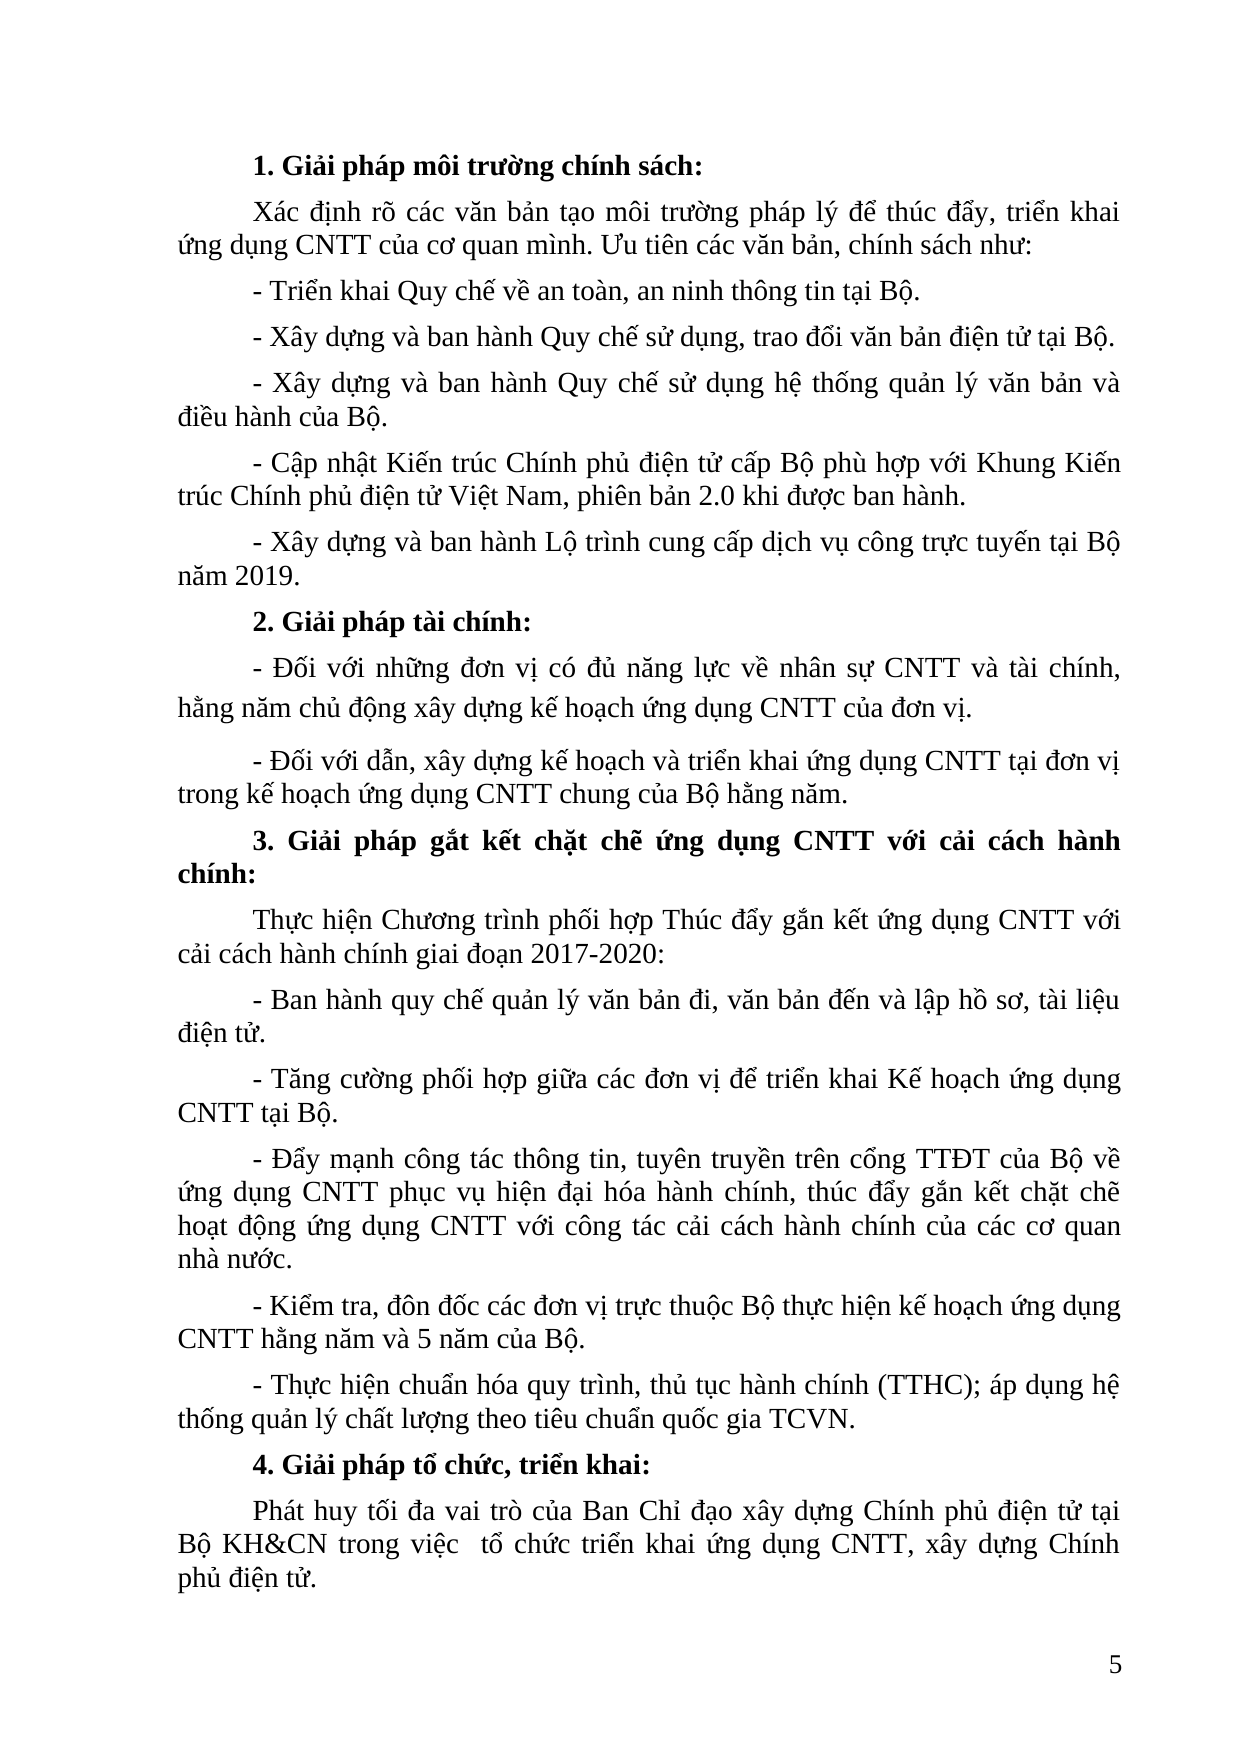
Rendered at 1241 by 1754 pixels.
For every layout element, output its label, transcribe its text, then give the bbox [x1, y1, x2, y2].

text 4. Giải pháp tổ chức, triển khai: [177, 1447, 1122, 1480]
text - Xây dựng và ban hành Quy chế sử dụng, trao đổi văn bản điện tử tại Bộ. [177, 319, 1122, 353]
text - Đối với dẫn, xây dựng kế hoạch và triển khai ứng dụng CNTT tại đơn vị trong kế hoạch ứng dụng CNTT chung của Bộ hằng năm. [177, 743, 1122, 810]
text - Ban hành quy chế quản lý văn bản đi, văn bản đến và lập hồ sơ, tài liệu điện tử. [177, 982, 1122, 1049]
text - Kiểm tra, đôn đốc các đơn vị trực thuộc Bộ thực hiện kế hoạch ứng dụng CNTT hằng năm và 5 năm của Bộ. [177, 1288, 1122, 1355]
text - Xây dựng và ban hành Lộ trình cung cấp dịch vụ công trực tuyến tại Bộ năm 2019. [177, 524, 1122, 592]
text Phát huy tối đa vai trò của Ban Chỉ đạo xây dựng Chính phủ điện tử tại Bộ KH&CN trong việc tổ chức triển khai ứng dụng CNTT, xây dựng Chính phủ điện tử. [177, 1493, 1122, 1593]
text - Thực hiện chuẩn hóa quy trình, thủ tục hành chính (TTHC); áp dụng hệ thống quản lý chất lượng theo tiêu chuẩn quốc gia TCVN. [177, 1367, 1122, 1434]
text 1. Giải pháp môi trường chính sách: [177, 148, 1122, 181]
text 2. Giải pháp tài chính: [177, 604, 1122, 638]
text - Triển khai Quy chế về an toàn, an ninh thông tin tại Bộ. [177, 273, 1122, 307]
text - Xây dựng và ban hành Quy chế sử dụng hệ thống quản lý văn bản và điều hành của Bộ. [177, 365, 1122, 432]
text - Đối với những đơn vị có đủ năng lực về nhân sự CNTT và tài chính, hằng năm chủ động xây dựng kế hoạch ứng dụng CNTT của đơn vị. [177, 650, 1122, 724]
text - Tăng cường phối hợp giữa các đơn vị để triển khai Kế hoạch ứng dụng CNTT tại Bộ. [177, 1061, 1122, 1128]
text Thực hiện Chương trình phối hợp Thúc đẩy gắn kết ứng dụng CNTT với cải cách hành chính giai đoạn 2017-2020: [177, 902, 1122, 969]
text 3. Giải pháp gắt kết chặt chẽ ứng dụng CNTT với cải cách hành chính: [177, 823, 1122, 890]
text - Đẩy mạnh công tác thông tin, tuyên truyền trên cổng TTĐT của Bộ về ứng dụng CNTT phục vụ hiện đại hóa hành chính, thúc đẩy gắn kết chặt chẽ hoạt động ứng dụng CNTT với công tác cải cách hành chính của các cơ quan nhà nước. [177, 1141, 1122, 1275]
text - Cập nhật Kiến trúc Chính phủ điện tử cấp Bộ phù hợp với Khung Kiến trúc Chính phủ điện tử Việt Nam, phiên bản 2.0 khi được ban hành. [177, 445, 1122, 512]
text Xác định rõ các văn bản tạo môi trường pháp lý để thúc đẩy, triển khai ứng dụng CNTT của cơ quan mình. Ưu tiên các văn bản, chính sách như: [177, 194, 1122, 261]
